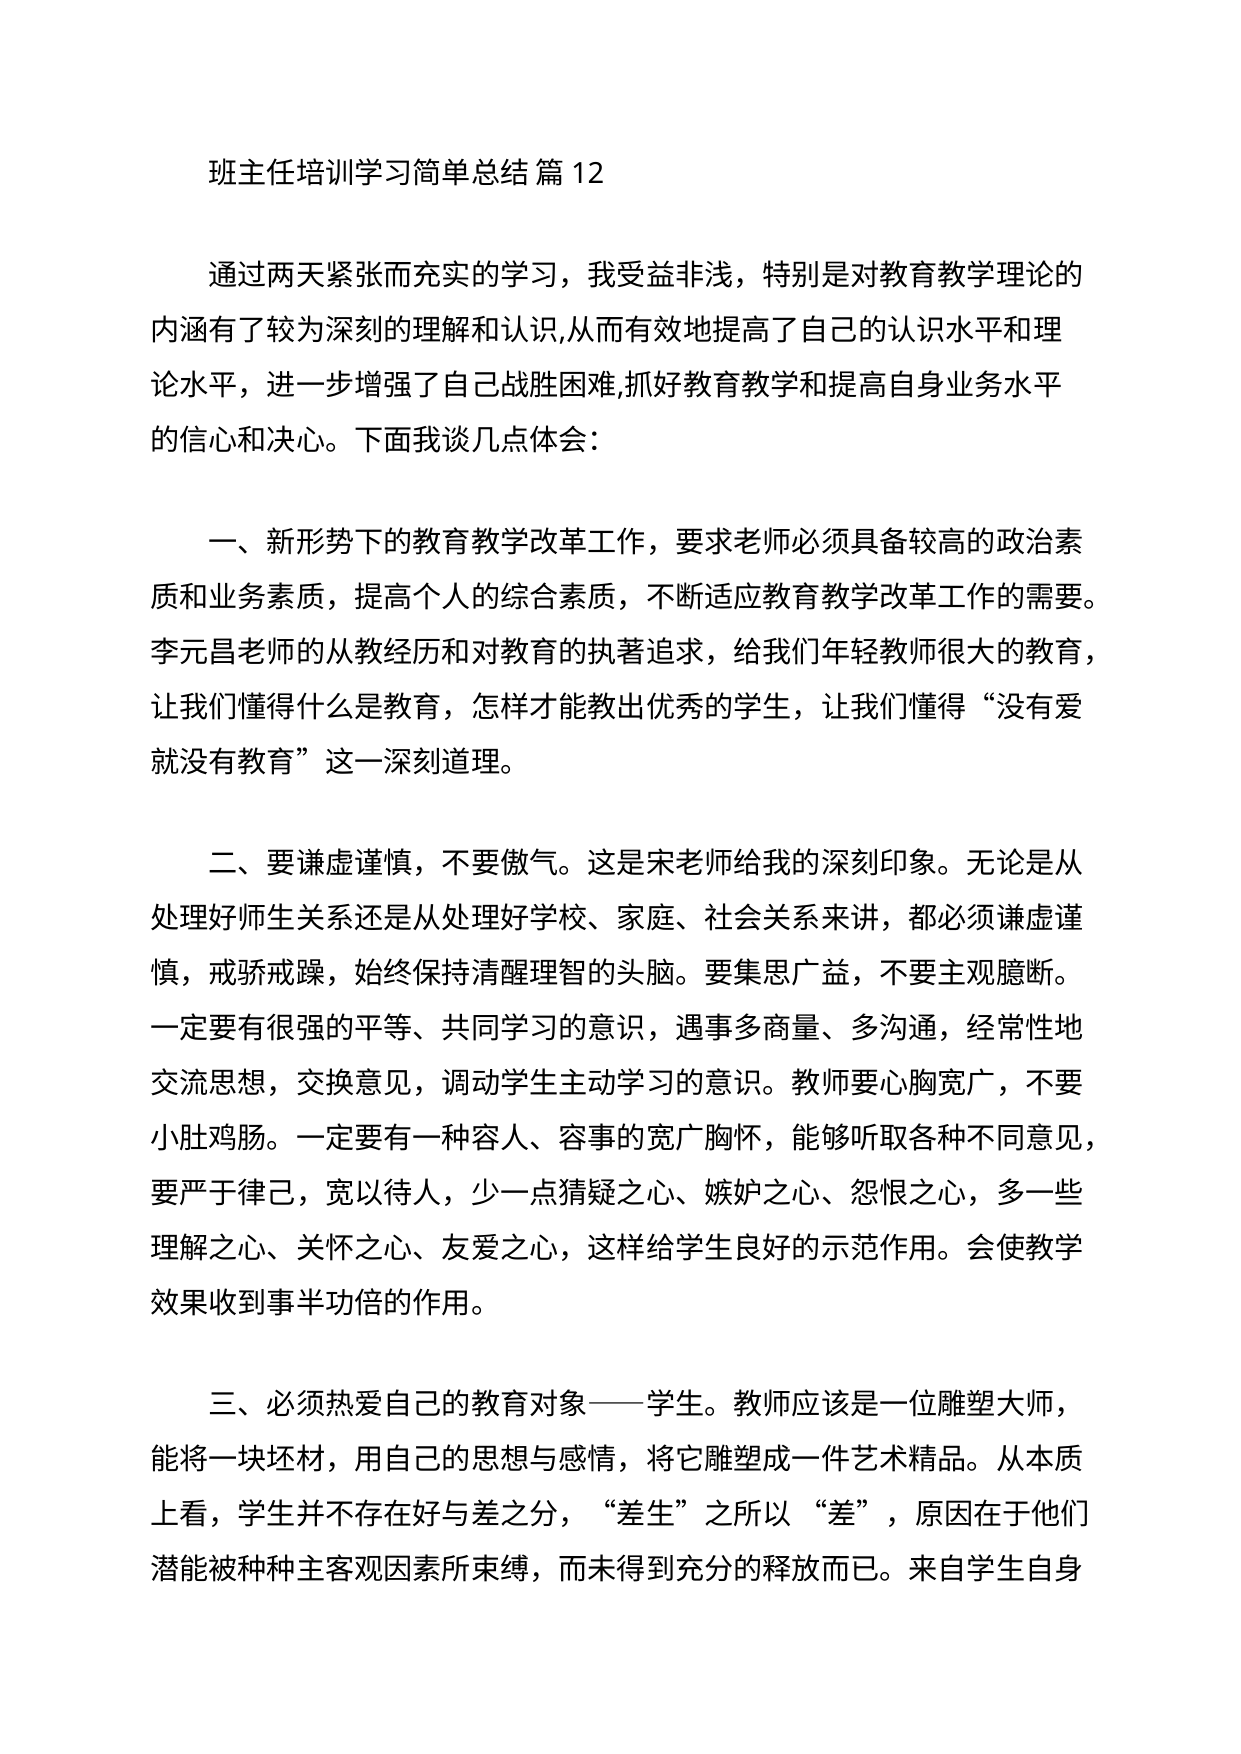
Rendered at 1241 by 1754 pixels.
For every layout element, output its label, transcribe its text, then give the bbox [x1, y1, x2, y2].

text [150, 1381, 1090, 1588]
text 二、要谦虚谨慎，不要傲气。这是宋老师给我的深刻印象。无论是从处理好师生关系还是从处理好学校、家庭、社会关系来讲，都必须谦虚谨慎，戒骄戒躁，始终保持清醒理智的头脑。要集思广益，不要主观臆断。一定要有很强的平等、共同学习的意识，遇事多商量、多沟通，经常性地交流思想，交换意见，调动学生主动学习的意识。教师要心胸宽广，不要小肚鸡肠。一定要有一种容人、容事的宽广胸怀，能够听取各种不同意见，要严于律己，宽以待人，少一点猜疑之心、嫉妒之心、怨恨之心，多一些理解之心、关怀之心、友爱之心，这样给学生良好的示范作用。会使教学效果收到事半功倍的作用。 [150, 840, 1090, 1321]
text 通过两天紧张而充实的学习，我受益非浅，特别是对教育教学理论的内涵有了较为深刻的理解和认识,从而有效地提高了自己的认识水平和理论水平，进一步增强了自己战胜困难,抓好教育教学和提高自身业务水平的信心和决心。下面我谈几点体会： [150, 252, 1090, 459]
text 一、新形势下的教育教学改革工作，要求老师必须具备较高的政治素质和业务素质，提高个人的综合素质，不断适应教育教学改革工作的需要。李元昌老师的从教经历和对教育的执著追求，给我们年轻教师很大的教育，让我们懂得什么是教育，怎样才能教出优秀的学生，让我们懂得“没有爱就没有教育”这一深刻道理。 [150, 519, 1090, 781]
text 班主任培训学习简单总结 篇12 [150, 150, 1090, 192]
